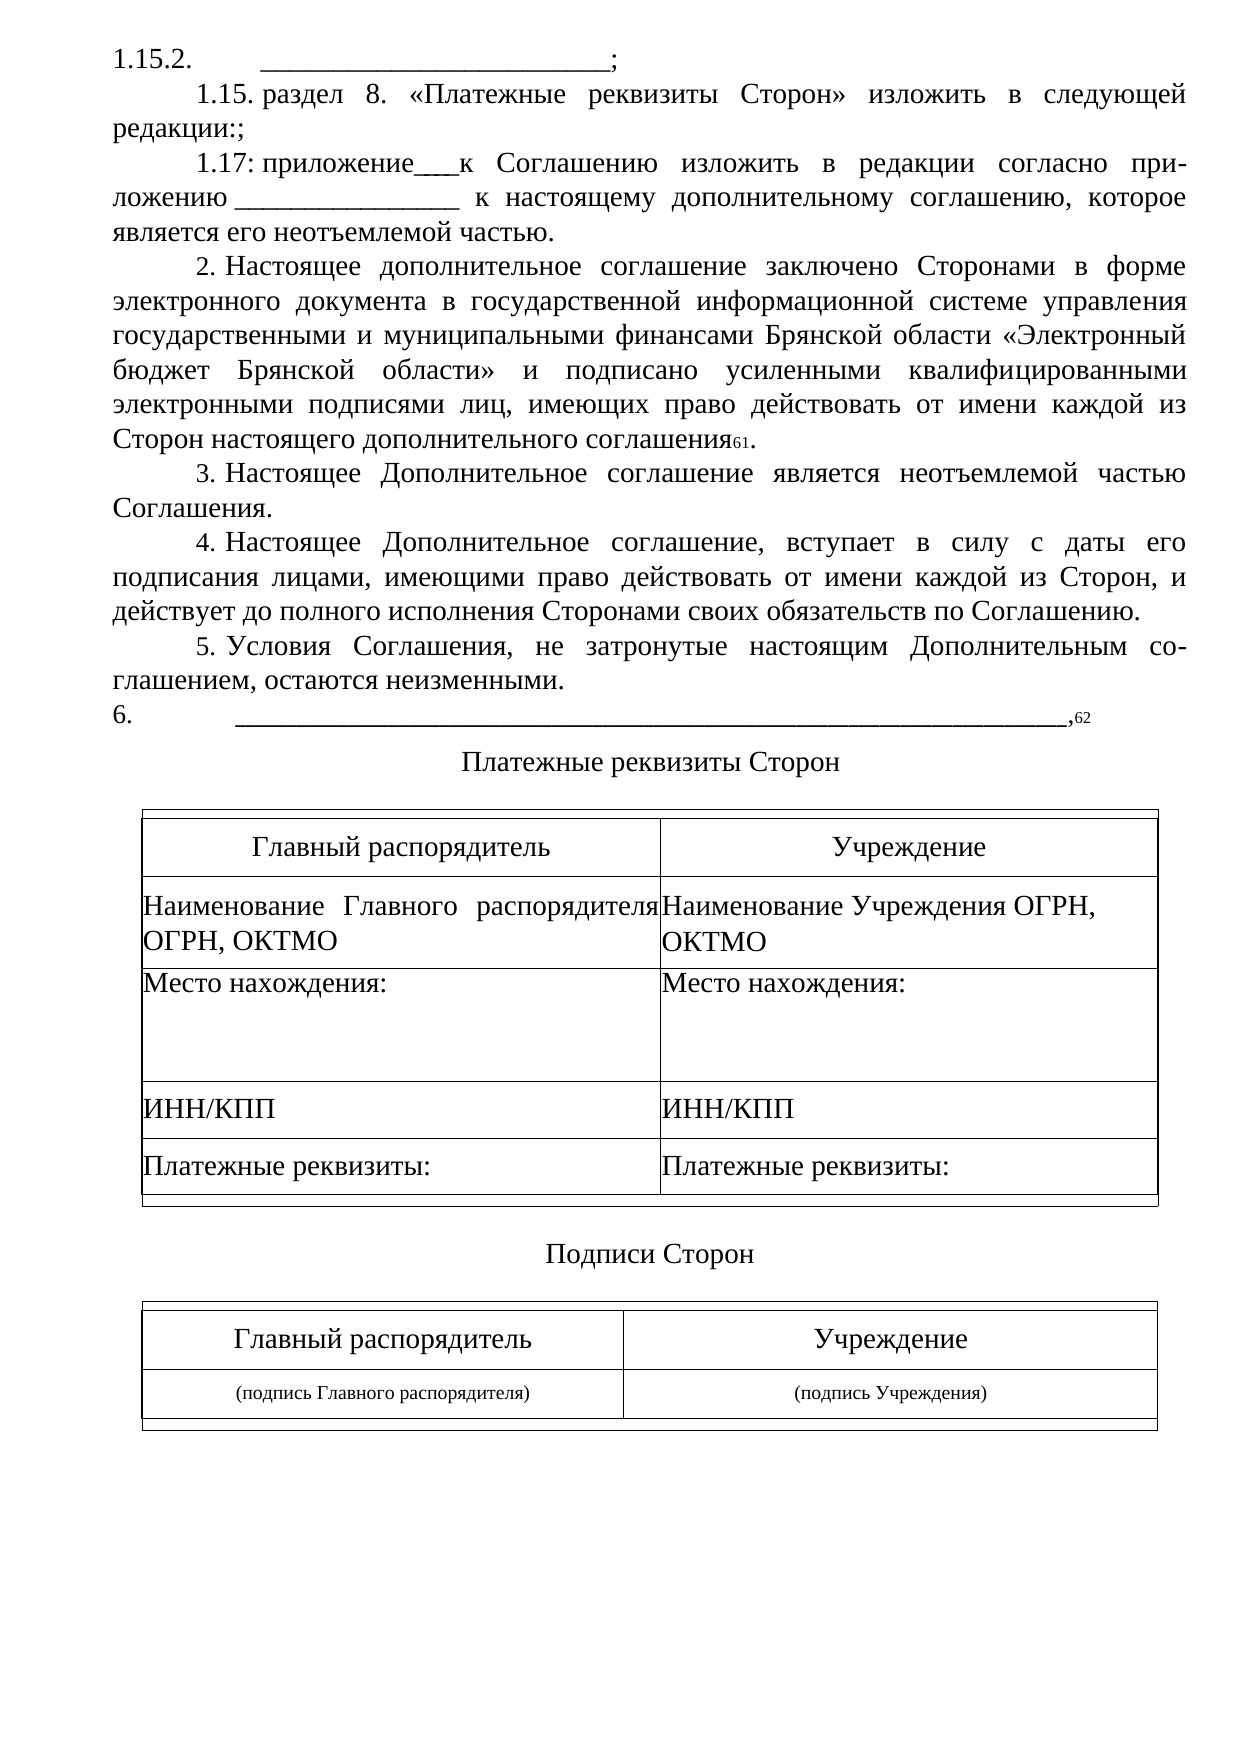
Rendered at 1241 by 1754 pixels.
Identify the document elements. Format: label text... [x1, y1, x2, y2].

table_cell Место нахождения: [143, 969, 660, 1081]
list Настоящее дополнительное соглашение заключено Сторонами в форме электронного документа в государственной информационной системе управления государственными и муниципальными финансами Брянской области «Электронный бюджет Брянской области» и подписано усиленными квалифицированными электронными подписями лиц, имеющих право действовать от имени каждой из Сторон настоящего дополнительного соглашения61. [112, 248, 1187, 455]
table_header Главный распорядитель [143, 819, 660, 876]
table_cell (подпись Главного распорядителя) [143, 1370, 623, 1417]
text Подписи Сторон [112, 1240, 1187, 1269]
table_header Учреждение [624, 1311, 1157, 1368]
table_cell Наименование Главного распорядителя ОГРН, ОКТМО [143, 877, 660, 968]
list ; [112, 41, 1187, 76]
table_cell Платежные реквизиты: [661, 1139, 1157, 1194]
list Условия Соглашения, не затронутые настоящим Дополнительным соглашением, остаются неизменными. [112, 627, 1187, 696]
text 1.17: приложение к Соглашению изложить в редакции согласно приложению к настоящему дополнительному соглашению, которое является его неотъемлемой частью. [112, 145, 1187, 248]
table_cell (подпись Учреждения) [624, 1370, 1157, 1417]
table_cell ИНН/КПП [661, 1082, 1157, 1138]
list ,62 [112, 696, 1187, 731]
table_header Главный распорядитель [143, 1311, 623, 1368]
table_cell ИНН/КПП [143, 1082, 660, 1138]
list Настоящее Дополнительное соглашение является неотъемлемой частью Соглашения. [112, 455, 1187, 524]
text Платежные реквизиты Сторон [114, 748, 1187, 777]
list раздел 8. «Платежные реквизиты Сторон» изложить в следующей редакции:; [112, 76, 1187, 145]
table_cell Платежные реквизиты: [143, 1139, 660, 1194]
table_cell Наименование Учреждения ОГРН, ОКТМО [661, 877, 1157, 968]
list Настоящее Дополнительное соглашение, вступает в силу с даты его подписания лицами, имеющими право действовать от имени каждой из Сторон, и действует до полного исполнения Сторонами своих обязательств по Соглашению. [112, 524, 1187, 627]
table_header Учреждение [661, 819, 1157, 876]
table_cell Место нахождения: [661, 969, 1157, 1081]
